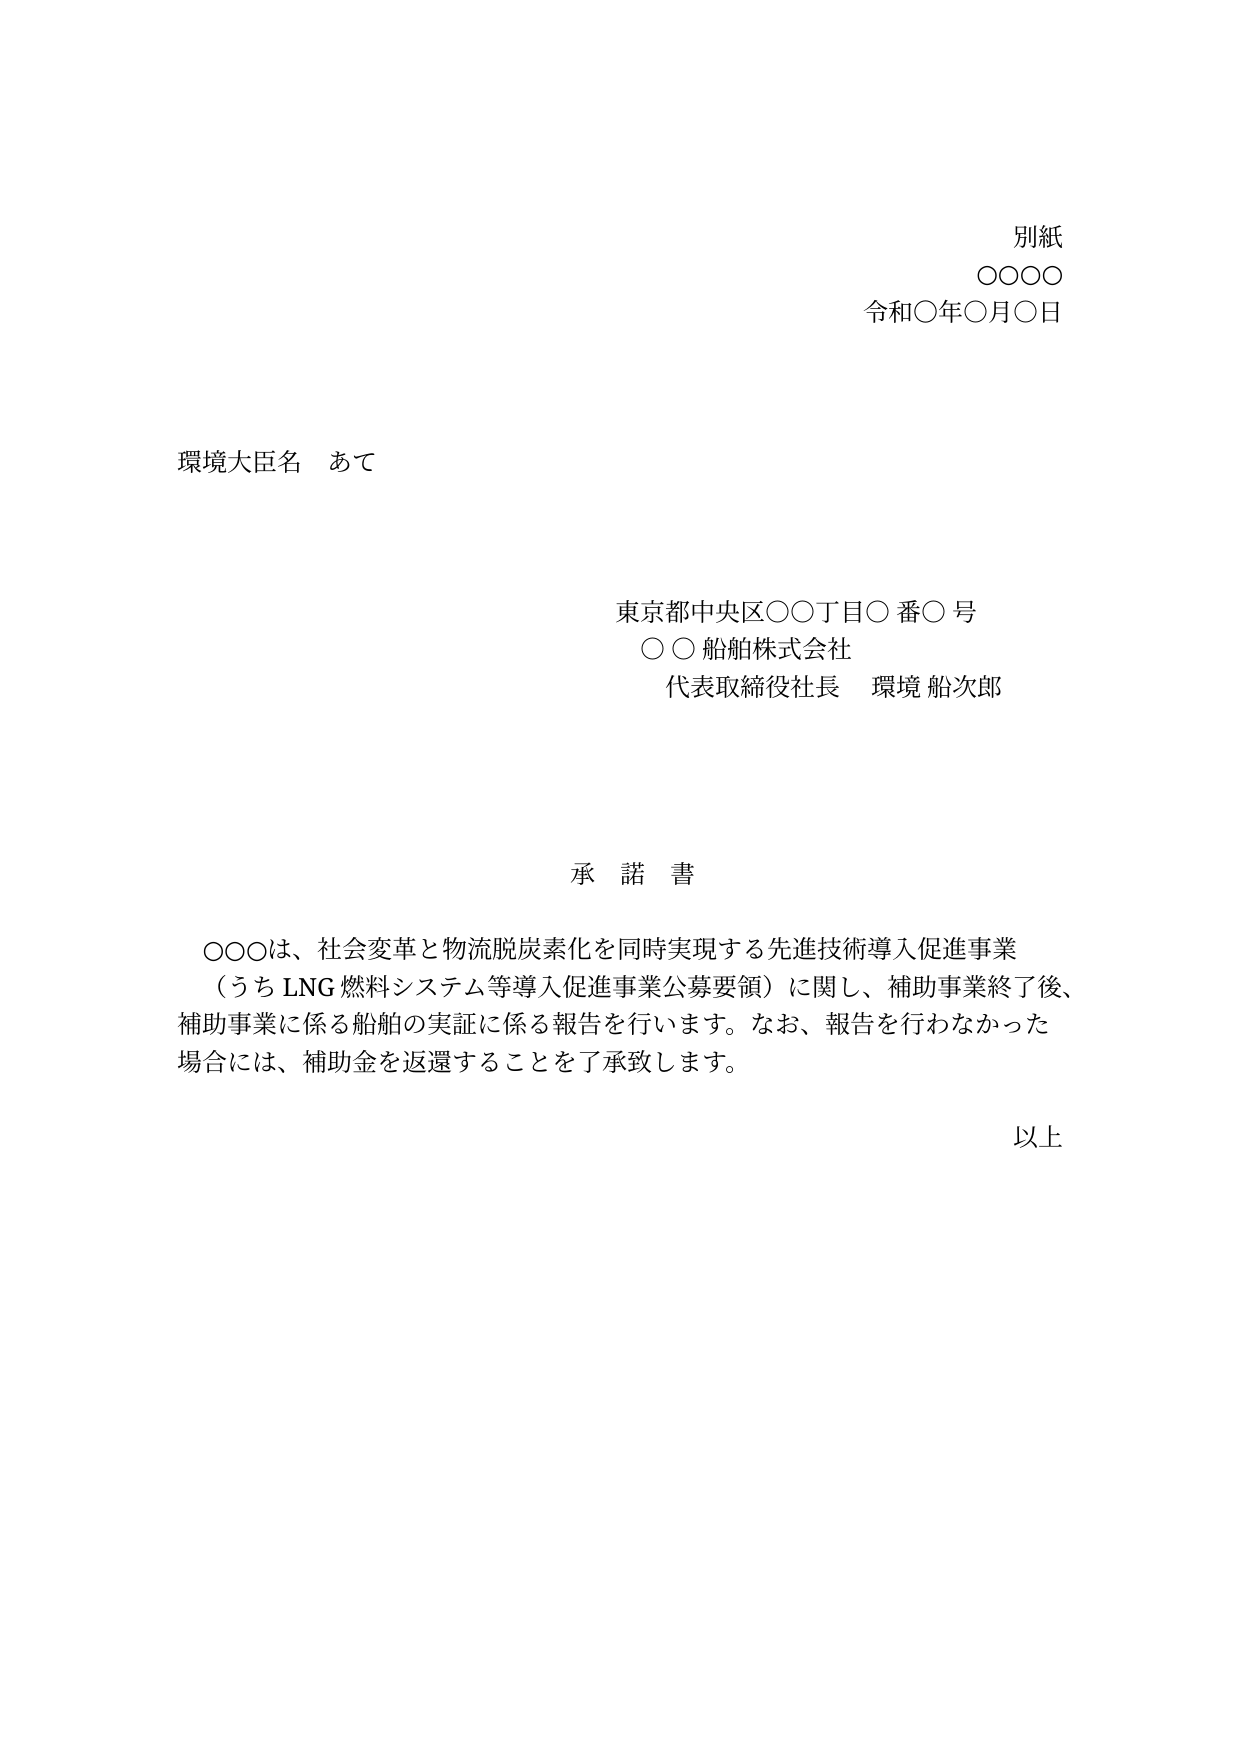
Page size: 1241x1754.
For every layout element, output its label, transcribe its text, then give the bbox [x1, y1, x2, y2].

text 環境大臣名 あて [177, 442, 1063, 479]
text 代表取締役社長 環境 船次郎 [177, 667, 1063, 704]
text 令和〇年○月○日 [177, 292, 1063, 329]
text （うちLNG燃料システム等導入促進事業公募要領）に関し、補助事業終了後、補助事業に係る船舶の実証に係る報告を行います。なお、報告を行わなかった場合には、補助金を返還することを了承致します。 [177, 967, 1063, 1079]
text 東京都中央区○○丁目○ 番○ 号 [177, 592, 1063, 629]
text 以上 [177, 1117, 1063, 1154]
text 別紙 [177, 217, 1063, 254]
text ○ ○ 船舶株式会社 [177, 629, 1063, 667]
text ○○○○ [177, 254, 1063, 292]
text 承 諾 書 [177, 854, 1063, 892]
text ○○○は、社会変革と物流脱炭素化を同時実現する先進技術導入促進事業 [177, 929, 1063, 967]
